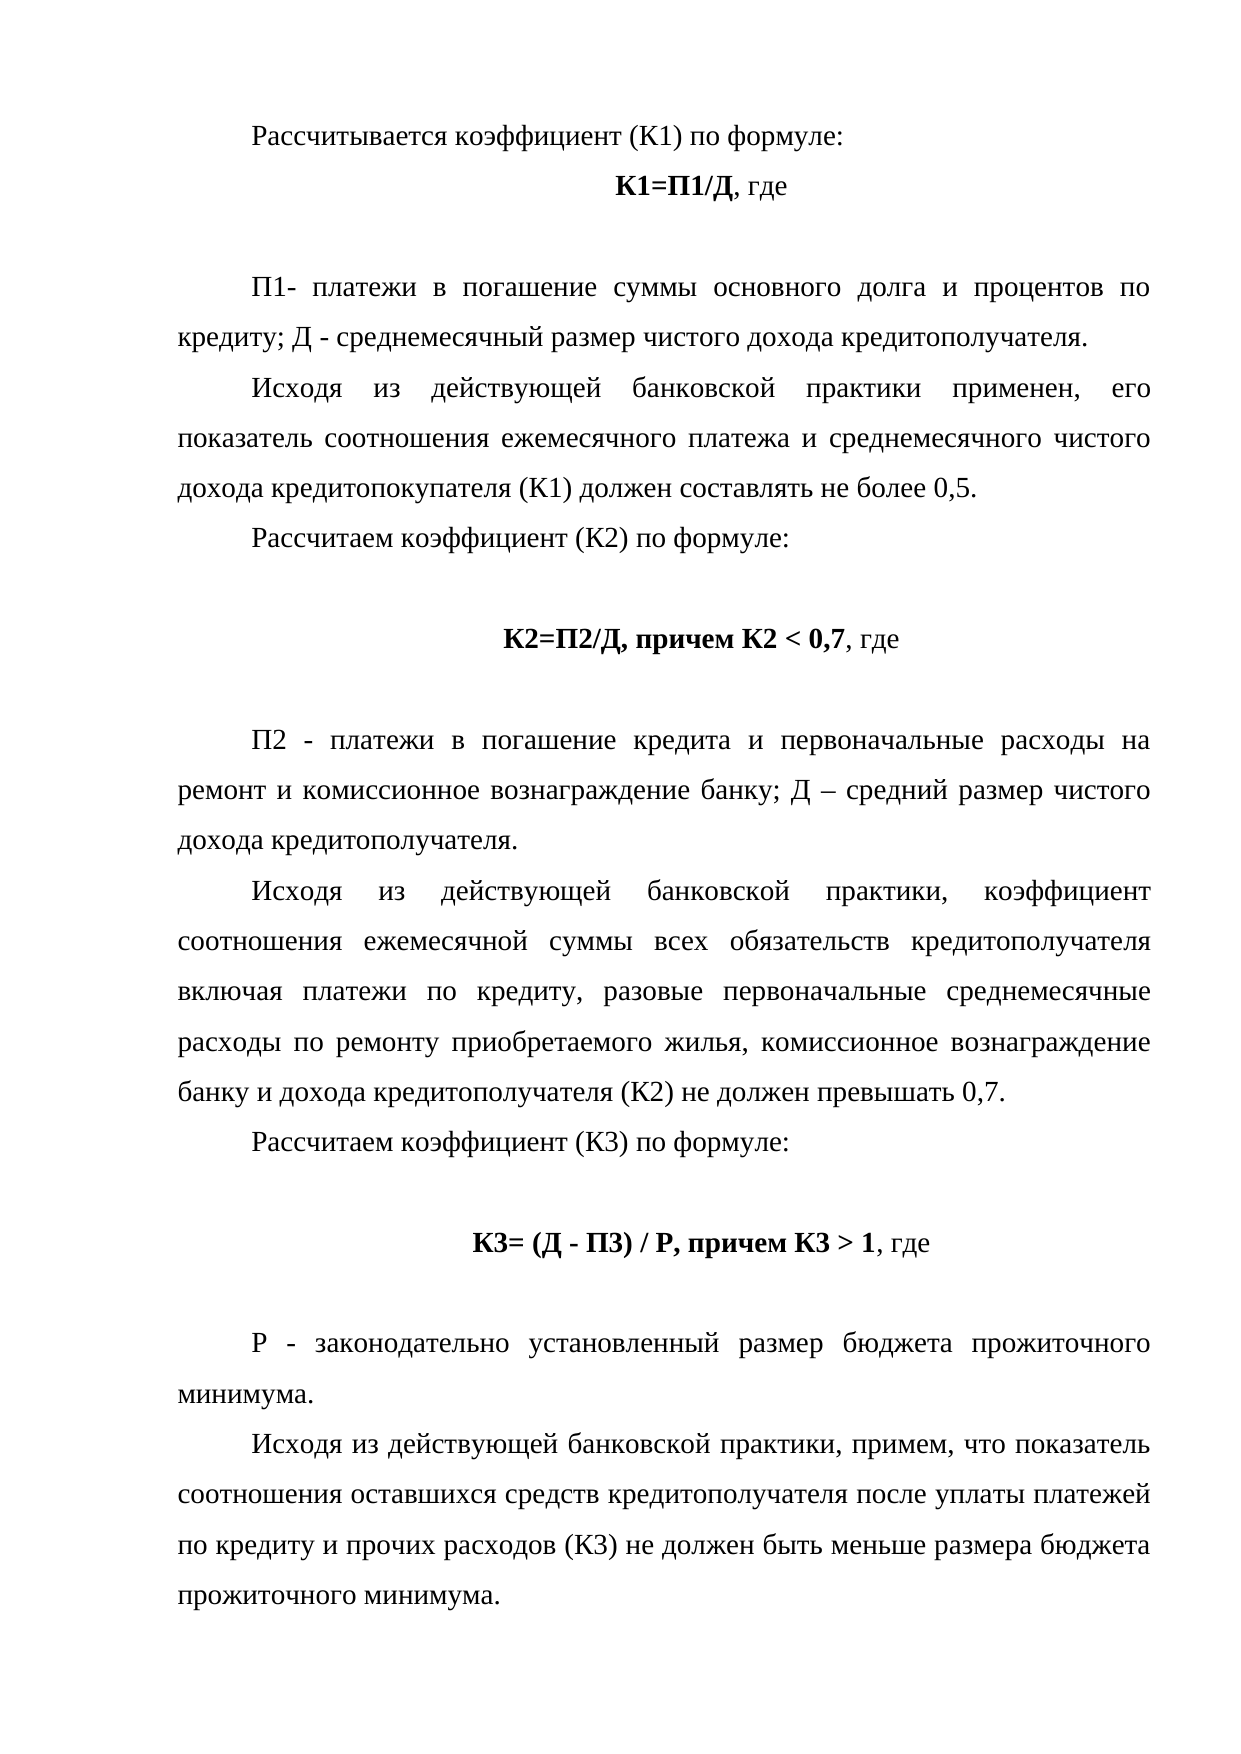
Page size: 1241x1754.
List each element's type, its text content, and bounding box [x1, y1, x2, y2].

text Рассчитывается коэффициент (К1) по формуле: [177, 118, 1152, 152]
text К2=П2/Д, причем К2 < 0,7, где [177, 621, 1152, 655]
text П2 - платежи в погашение кредита и первоначальные расходы на ремонт и комиссионное вознаграждение банку; Д – средний размер чистого дохода кредитополучателя. [177, 722, 1152, 856]
text П1- платежи в погашение суммы основного долга и процентов по кредиту; Д - среднемесячный размер чистого дохода кредитополучателя. [177, 269, 1152, 353]
text К3= (Д - П3) / Р, причем К3 > 1, где [177, 1225, 1152, 1258]
text Рассчитаем коэффициент (К2) по формуле: [177, 521, 1152, 554]
text К1=П1/Д, где [177, 168, 1152, 202]
text Рассчитаем коэффициент (К3) по формуле: [177, 1124, 1152, 1158]
text Исходя из действующей банковской практики применен, его показатель соотношения ежемесячного платежа и среднемесячного чистого дохода кредитопокупателя (К1) должен составлять не более 0,5. [177, 370, 1152, 504]
text Р - законодательно установленный размер бюджета прожиточного минимума. [177, 1326, 1152, 1409]
text Исходя из действующей банковской практики, коэффициент соотношения ежемесячной суммы всех обязательств кредитополучателя включая платежи по кредиту, разовые первоначальные среднемесячные расходы по ремонту приобретаемого жилья, комиссионное вознаграждение банку и дохода кредитополучателя (К2) не должен превышать 0,7. [177, 873, 1152, 1108]
text Исходя из действующей банковской практики, примем, что показатель соотношения оставшихся средств кредитополучателя после уплаты платежей по кредиту и прочих расходов (К3) не должен быть меньше размера бюджета прожиточного минимума. [177, 1426, 1152, 1611]
